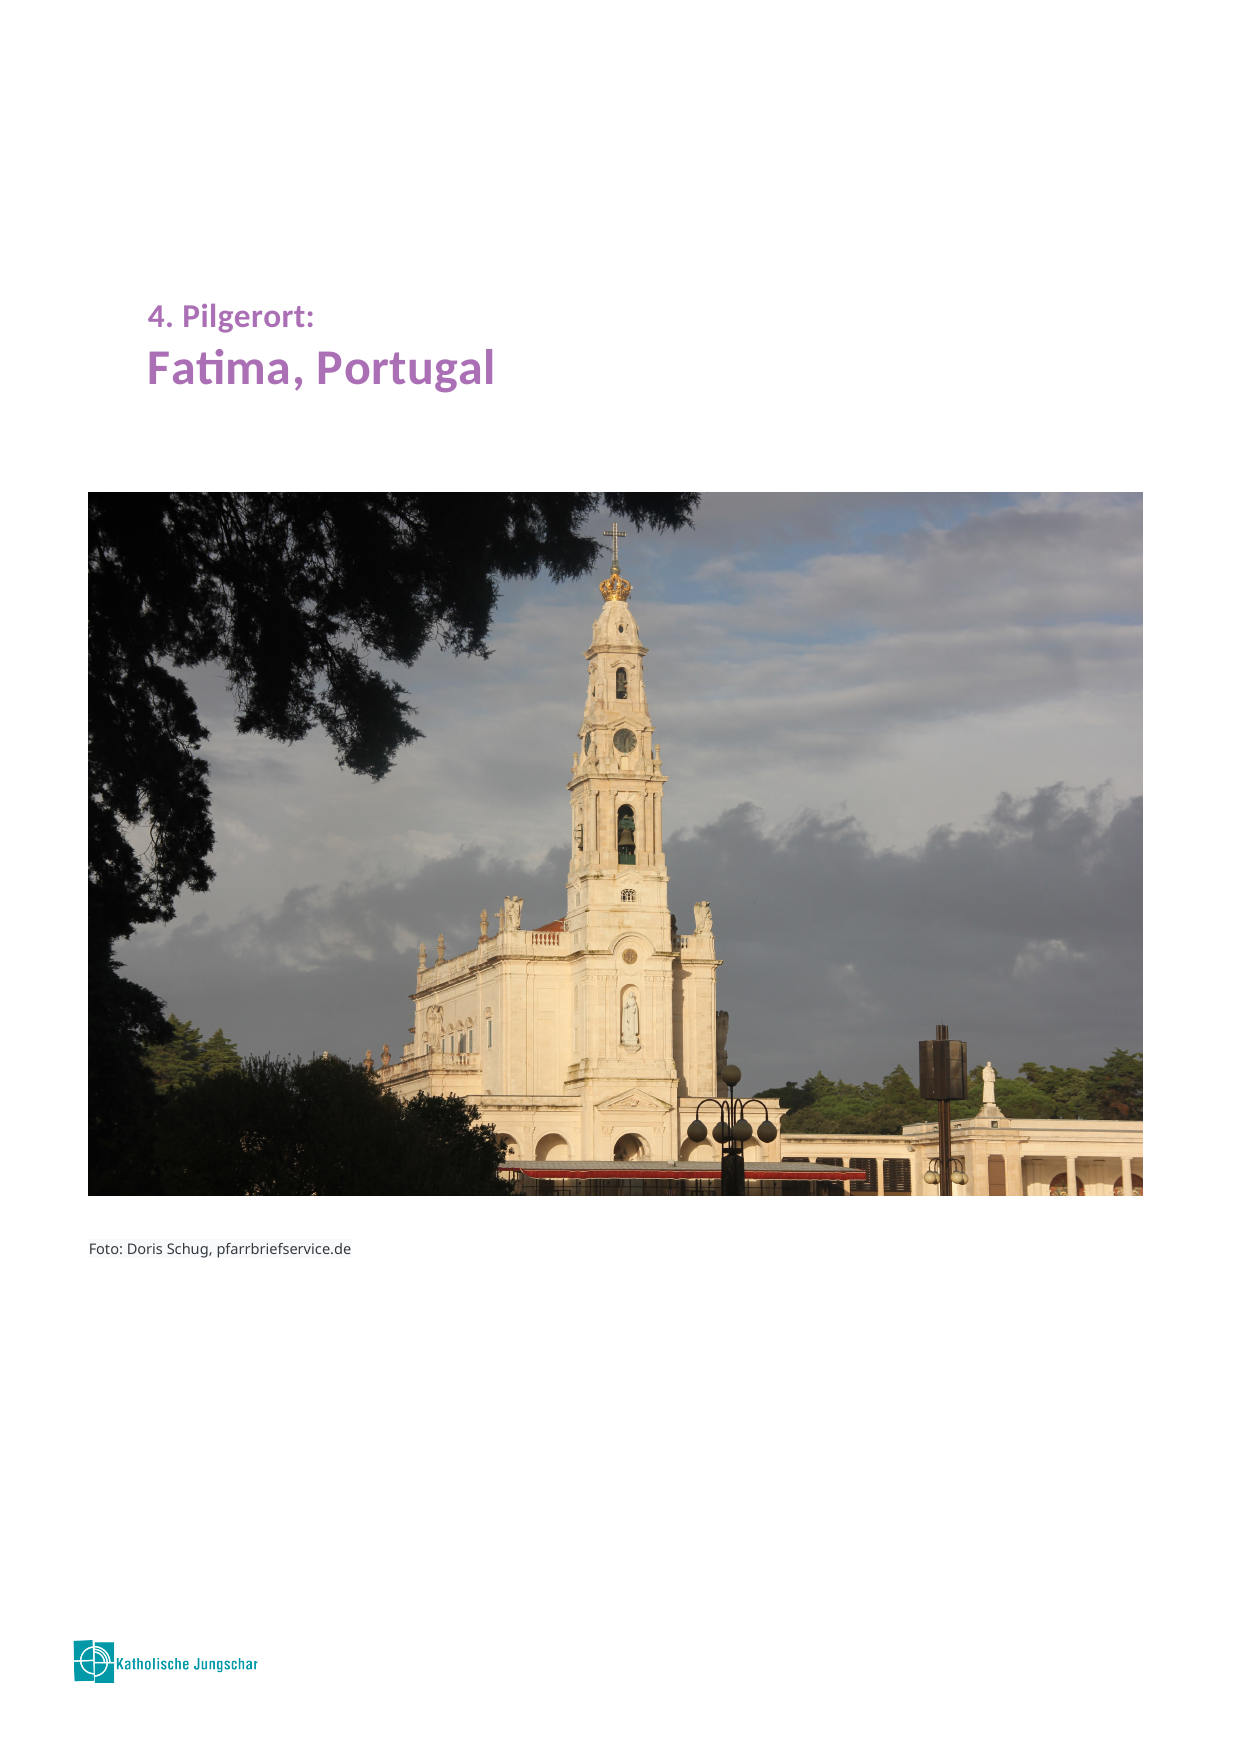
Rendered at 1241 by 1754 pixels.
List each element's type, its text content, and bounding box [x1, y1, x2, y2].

text Foto: Doris Schug, pfarrbriefservice.de [88, 1238, 1093, 1258]
picture [88, 492, 1143, 1196]
text 4. Pilgerort: Fatima, Portugal [148, 295, 1093, 397]
picture [73, 1640, 258, 1683]
